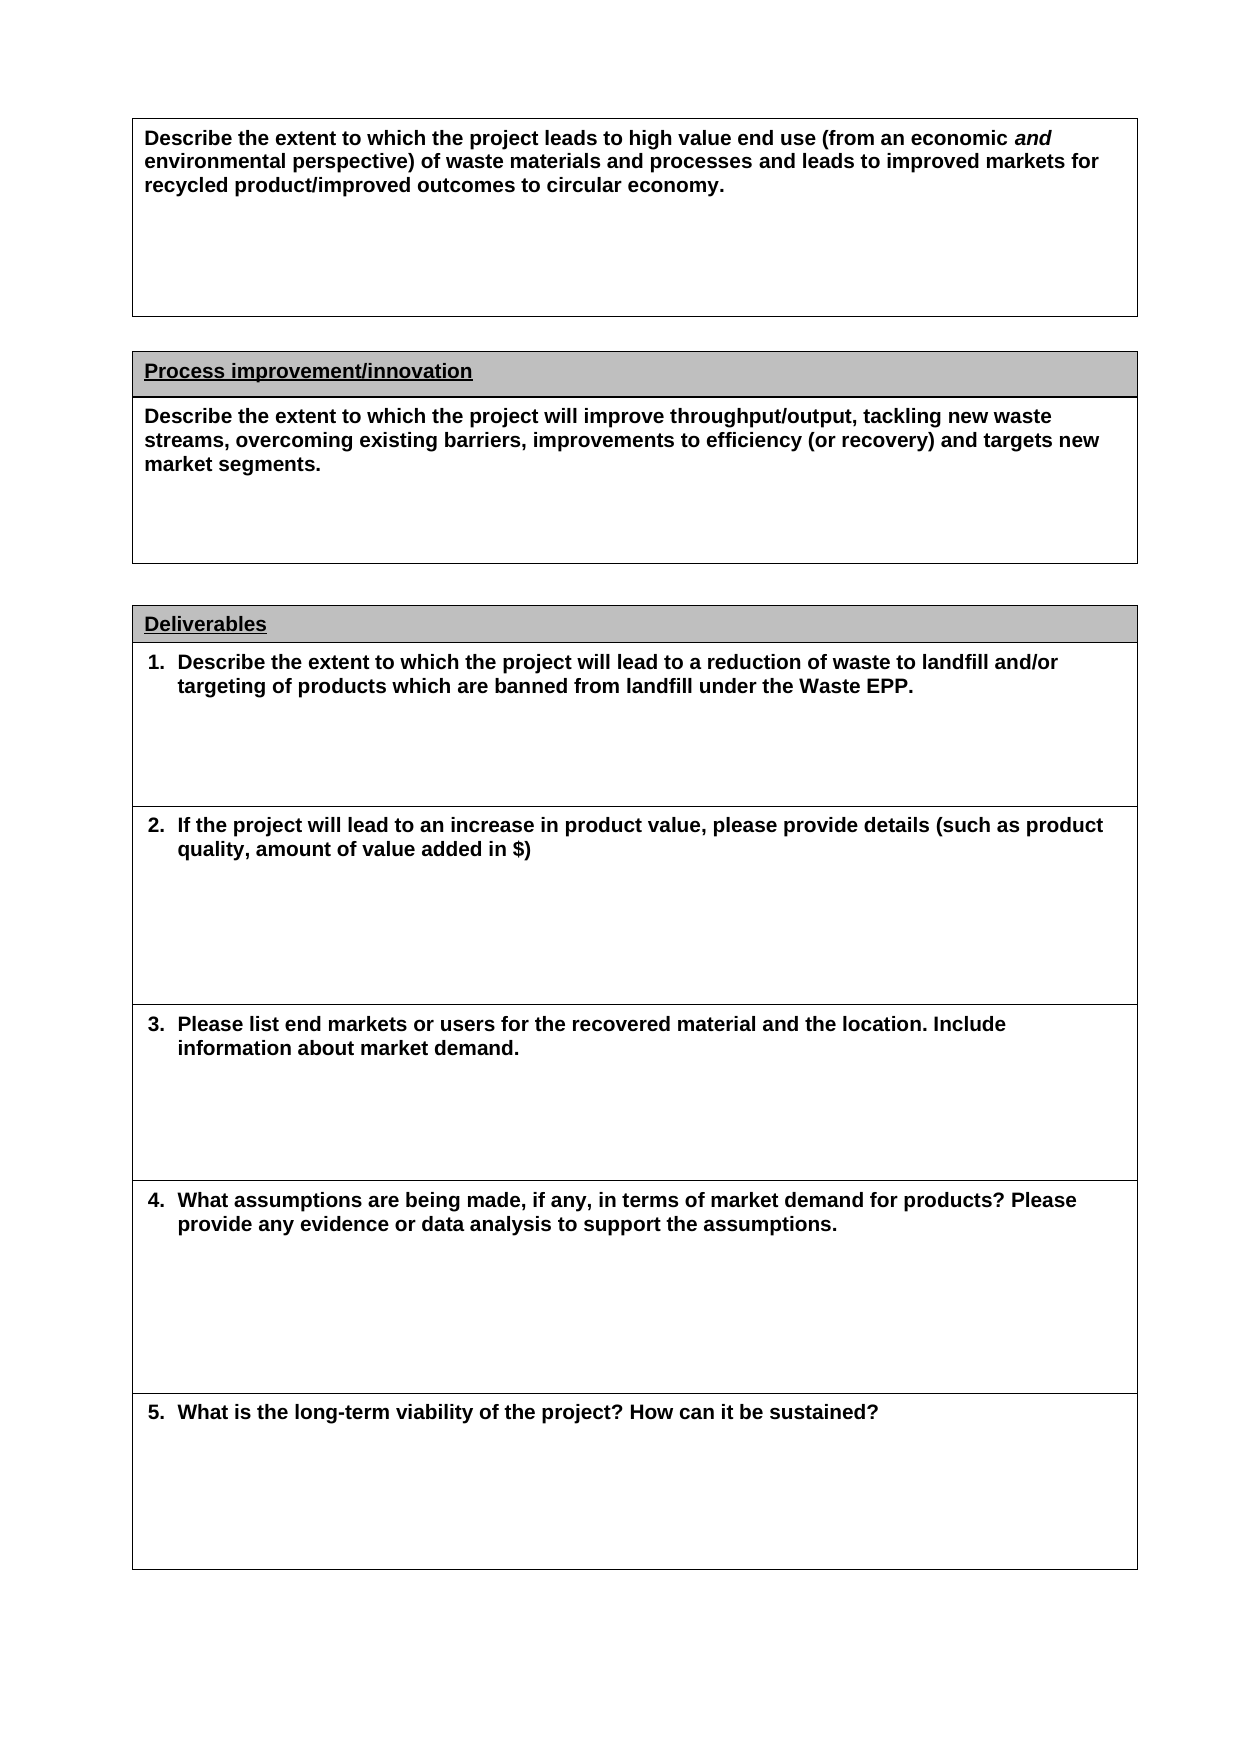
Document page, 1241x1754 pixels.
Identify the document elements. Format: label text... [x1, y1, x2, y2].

table_cell Describe the extent to which the project leads to high value end use (from an economic and environmental perspective) of waste materials and processes and leads to improved markets for recycled product/improved outcomes to circular economy. [133, 119, 1137, 316]
table_cell What assumptions are being made, if any, in terms of market demand for products? Please provide any evidence or data analysis to support the assumptions. [133, 1181, 1137, 1393]
table_cell Please list end markets or users for the recovered material and the location. Include information about market demand. [133, 1005, 1137, 1180]
table_cell What is the long-term viability of the project? How can it be sustained? [133, 1394, 1137, 1569]
table_header Deliverables [133, 606, 1137, 642]
table_header Process improvement/innovation [133, 352, 1137, 396]
table_cell Describe the extent to which the project will improve throughput/output, tackling new waste streams, overcoming existing barriers, improvements to efficiency (or recovery) and targets new market segments. [133, 398, 1137, 562]
table_cell Describe the extent to which the project will lead to a reduction of waste to landfill and/or targeting of products which are banned from landfill under the Waste EPP. [133, 643, 1137, 806]
table_cell If the project will lead to an increase in product value, please provide details (such as product quality, amount of value added in $) [133, 807, 1137, 1004]
